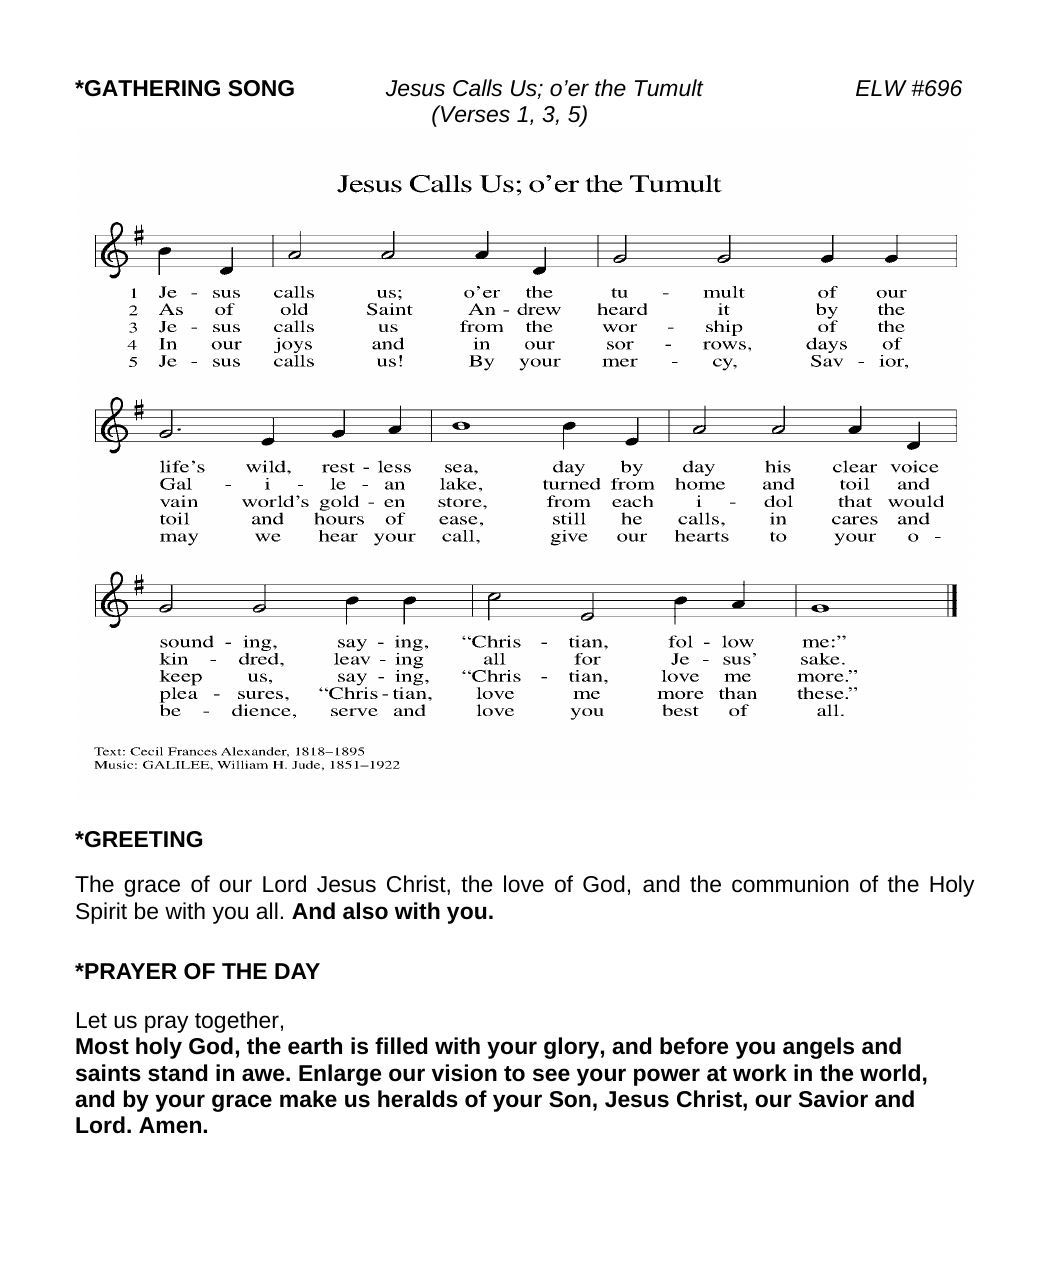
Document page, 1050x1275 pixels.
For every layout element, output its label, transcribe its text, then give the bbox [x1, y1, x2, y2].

text (Verses 1, 3, 5) [75, 101, 975, 127]
text The grace of our Lord Jesus Christ, the love of God, and the communion of the Holy Spirit be with you all. And also with you. [75, 871, 975, 924]
text *GREETING [75, 826, 975, 852]
text Most holy God, the earth is filled with your glory, and before you angels and saints stand in awe. Enlarge our vision to see your power at work in the world, and by your grace make us heralds of your Son, Jesus Christ, our Savior and Lord. Amen. [75, 1033, 975, 1138]
text Let us pray together, [75, 1007, 975, 1033]
picture [75, 127, 976, 800]
text *pRAYER OF THE DAY [75, 958, 975, 984]
text *GATHERING SONG Jesus Calls Us; o’er the Tumult ELW #696 [75, 75, 975, 101]
